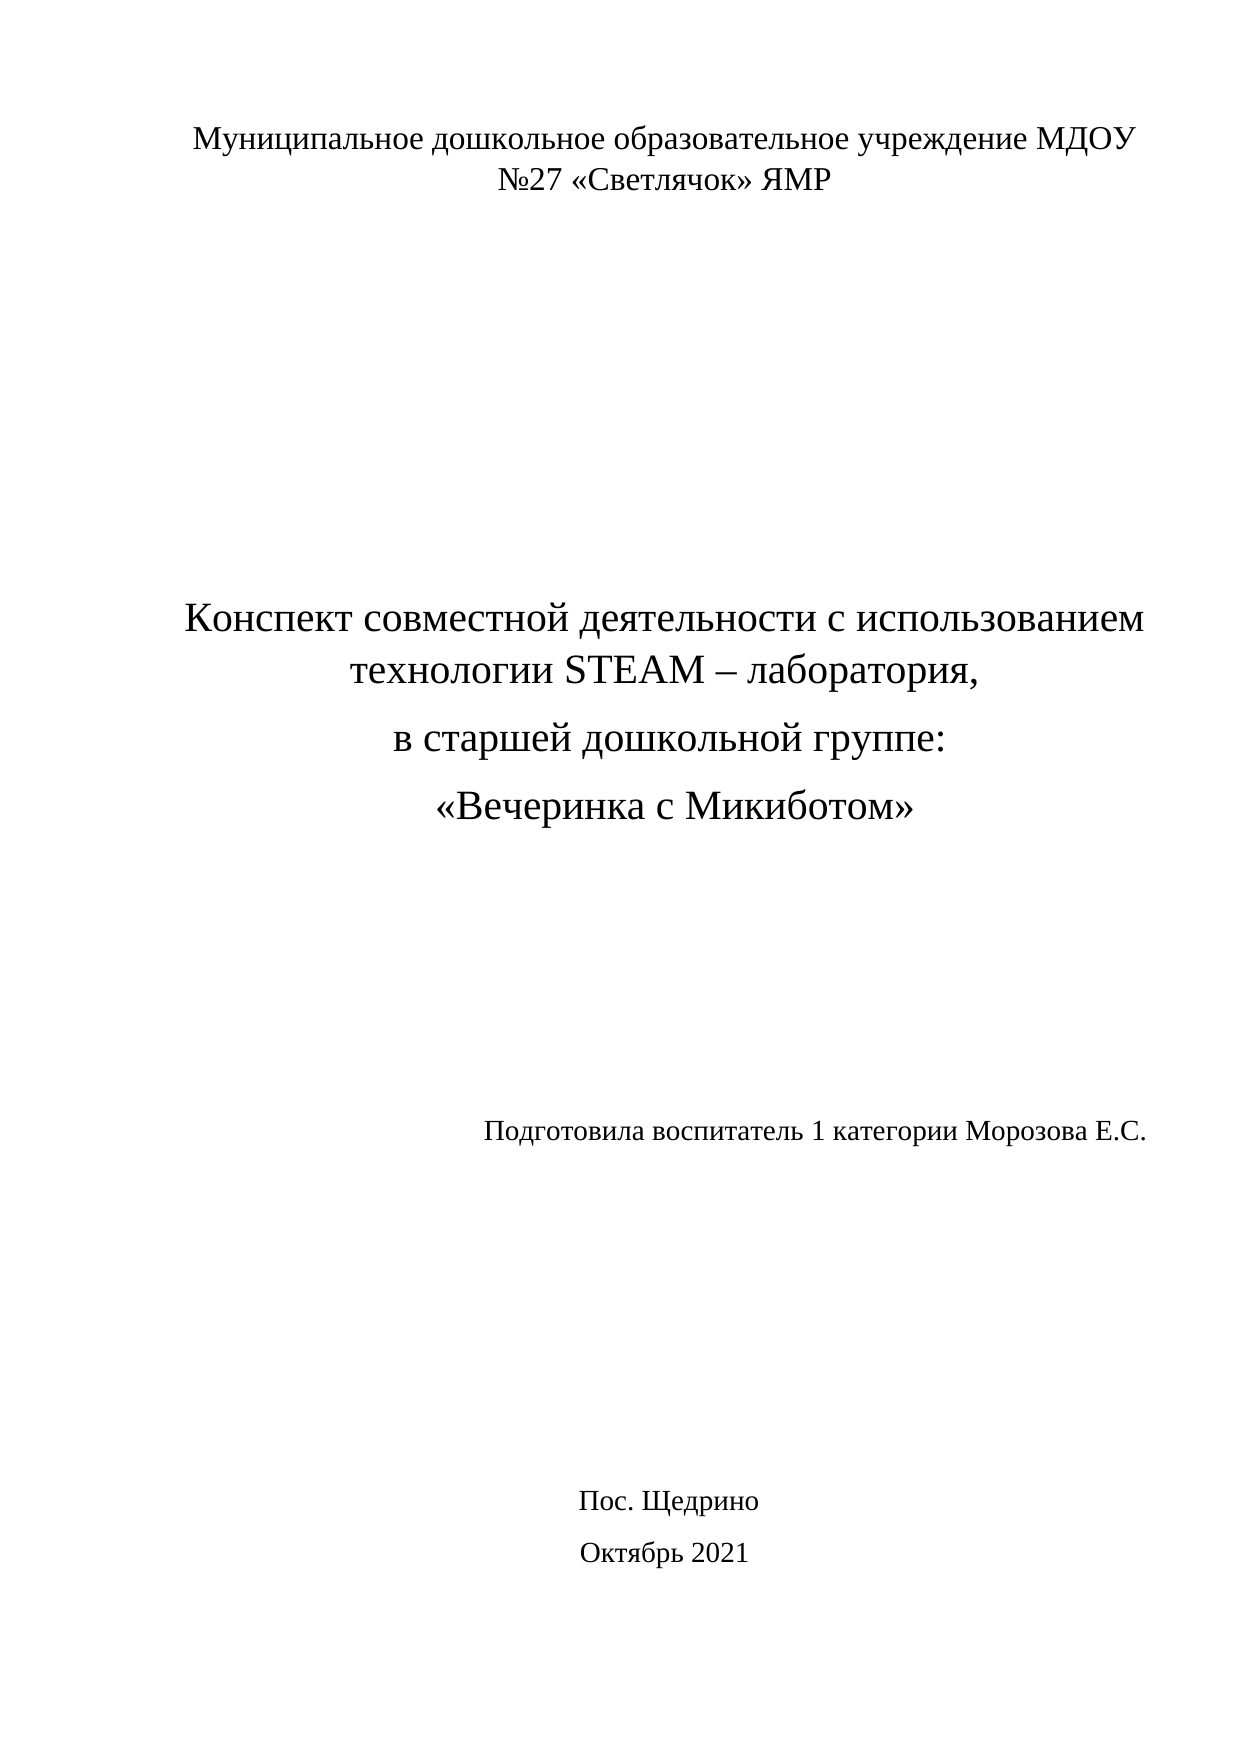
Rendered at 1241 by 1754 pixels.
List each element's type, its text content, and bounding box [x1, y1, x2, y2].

text Октябрь 2021 [177, 1536, 1152, 1569]
text Подготовила воспитатель 1 категории Морозова Е.С. [177, 1113, 1152, 1147]
text «Вечеринка с Микиботом» [177, 781, 1152, 829]
text Пос. Щедрино [177, 1483, 1152, 1516]
text в старшей дошкольной группе: [177, 712, 1152, 760]
text Конспект совместной деятельности с использованием технологии STEAM – лаборатория, [177, 592, 1152, 692]
text Муниципальное дошкольное образовательное учреждение МДОУ №27 «Светлячок» ЯМР [177, 118, 1152, 198]
